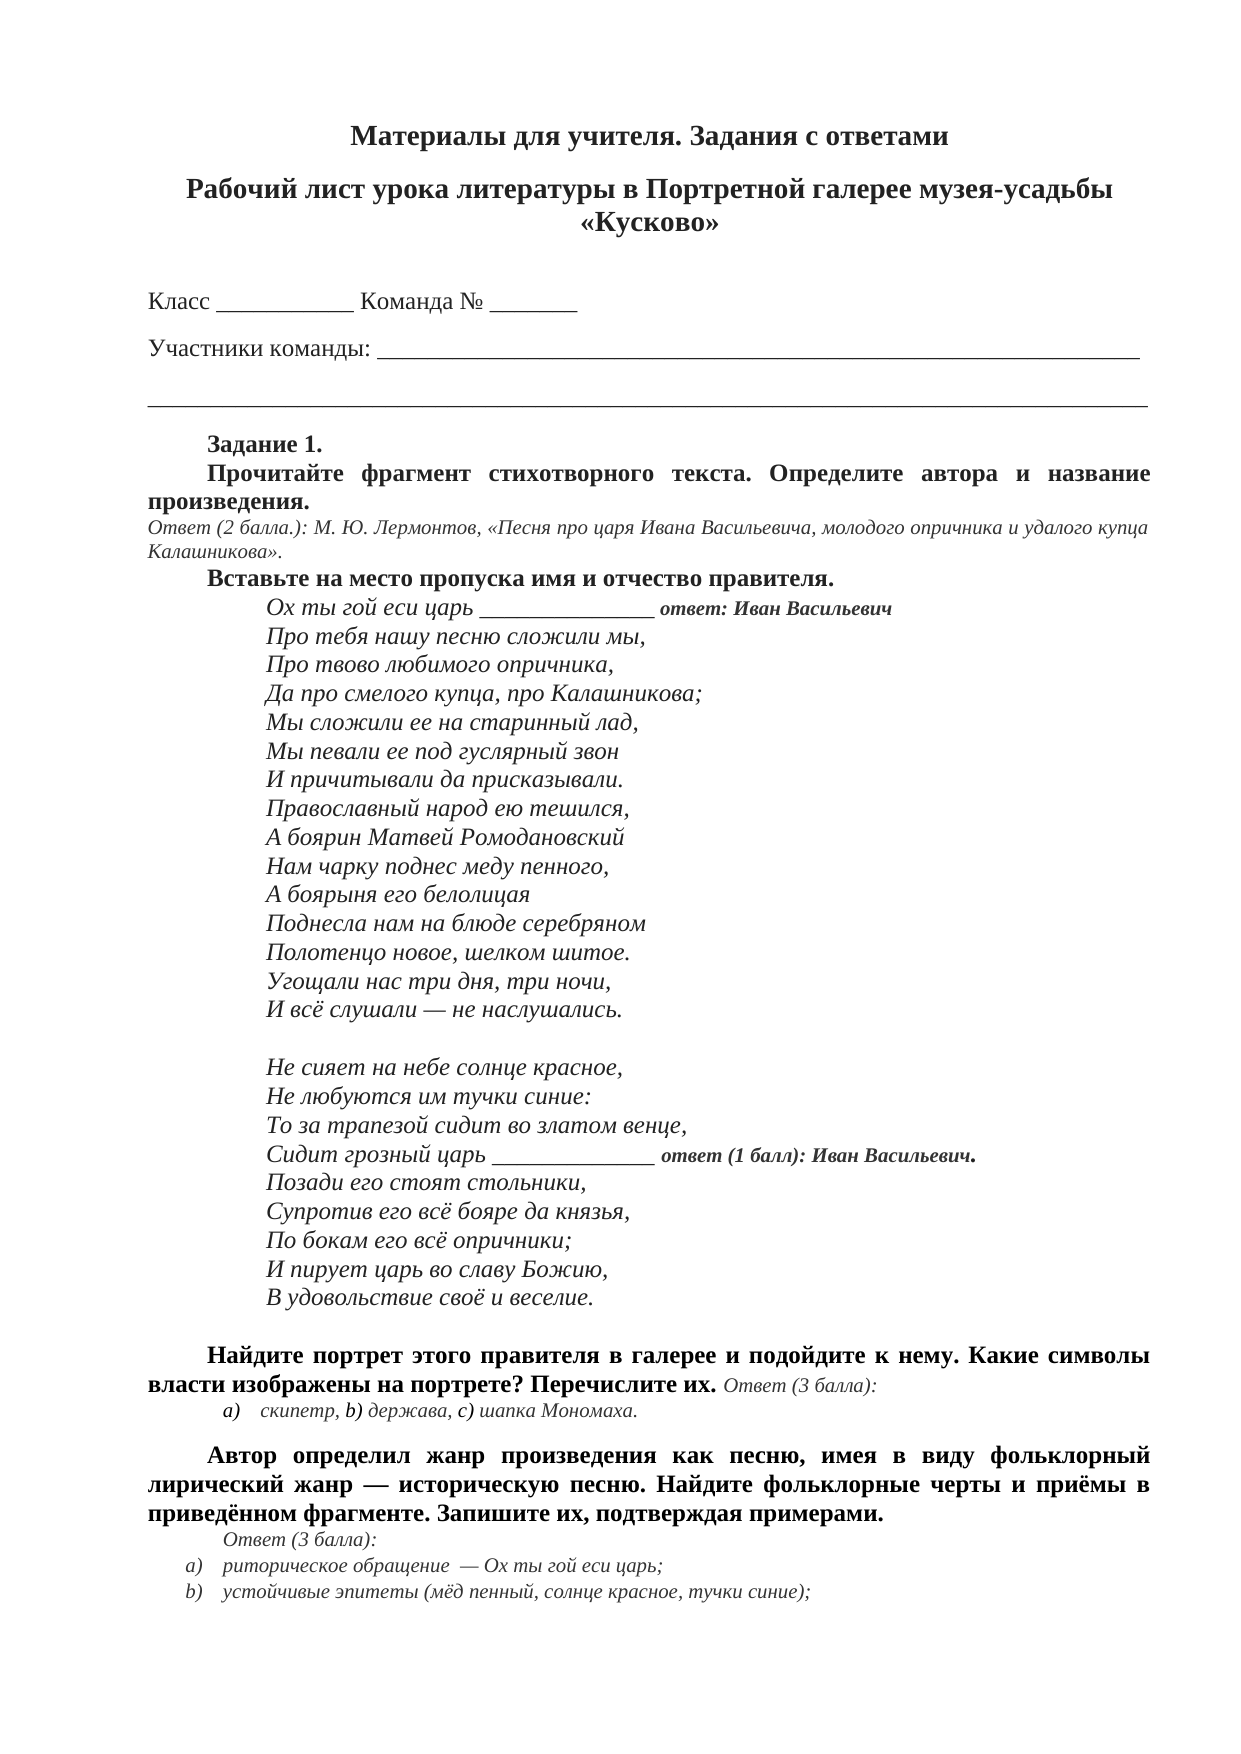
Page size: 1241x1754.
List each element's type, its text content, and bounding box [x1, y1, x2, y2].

text ________________________________________________________________________________ [148, 381, 1152, 410]
text Задание 1. [148, 429, 1152, 458]
text Рабочий лист урока литературы в Портретной галерее музея-усадьбы «Кусково» [148, 171, 1152, 238]
text Участники команды: _____________________________________________________________ [148, 333, 1152, 362]
text Найдите портрет этого правителя в галерее и подойдите к нему. Какие символы власти изображены на портрете? Перечислите их. Ответ (3 балла): [148, 1340, 1152, 1398]
text Прочитайте фрагмент стихотворного текста. Определите автора и название произведения. [148, 458, 1152, 515]
text Материалы для учителя. Задания с ответами [148, 118, 1152, 152]
text Ох ты гой еси царь ______________ ответ: Иван Васильевич Про тебя нашу песню сложили мы, Про твово любимого опричника, Да про смелого купца, про Калашникова; Мы сложили ее на старинный лад, Мы певали ее под гуслярный звон И причитывали да присказывали. Православный народ ею тешился, А боярин Матвей Ромодановский Нам чарку поднес меду пенного, А боярыня его белолицая Поднесла нам на блюде серебряном Полотенцо новое, шелком шитое. Угощали нас три дня, три ночи, И всё слушали — не наслушались. [266, 592, 1152, 1023]
text Автор определил жанр произведения как песню, имея в виду фольклорный лирический жанр — историческую песню. Найдите фольклорные черты и приёмы в приведённом фрагменте. Запишите их, подтверждая примерами. [148, 1440, 1152, 1527]
text Ответ (2 балла.): М. Ю. Лермонтов, «Песня про царя Ивана Васильевича, молодого опричника и удалого купца Калашникова». [147, 515, 1152, 563]
list скипетр, b) держава, c) шапка Мономаха. [223, 1398, 1152, 1422]
list риторическое обращение — Ох ты гой еси царь; [185, 1553, 1152, 1577]
text Не сияет на небе солнце красное, Не любуются им тучки синие: То за трапезой сидит во златом венце, Сидит грозный царь _____________ ответ (1 балл): Иван Васильевич. Позади его стоят стольники, Супротив его всё бояре да князья, По бокам его всё опричники; И пирует царь во славу Божию, В удовольствие своё и веселие. [266, 1052, 1152, 1311]
text Класс ___________ Команда № _______ [148, 286, 1152, 314]
text Вставьте на место пропуска имя и отчество правителя. [148, 563, 1152, 592]
list Ответ (3 балла): [223, 1527, 1152, 1551]
list устойчивые эпитеты (мёд пенный, солнце красное, тучки синие); [185, 1578, 1152, 1603]
